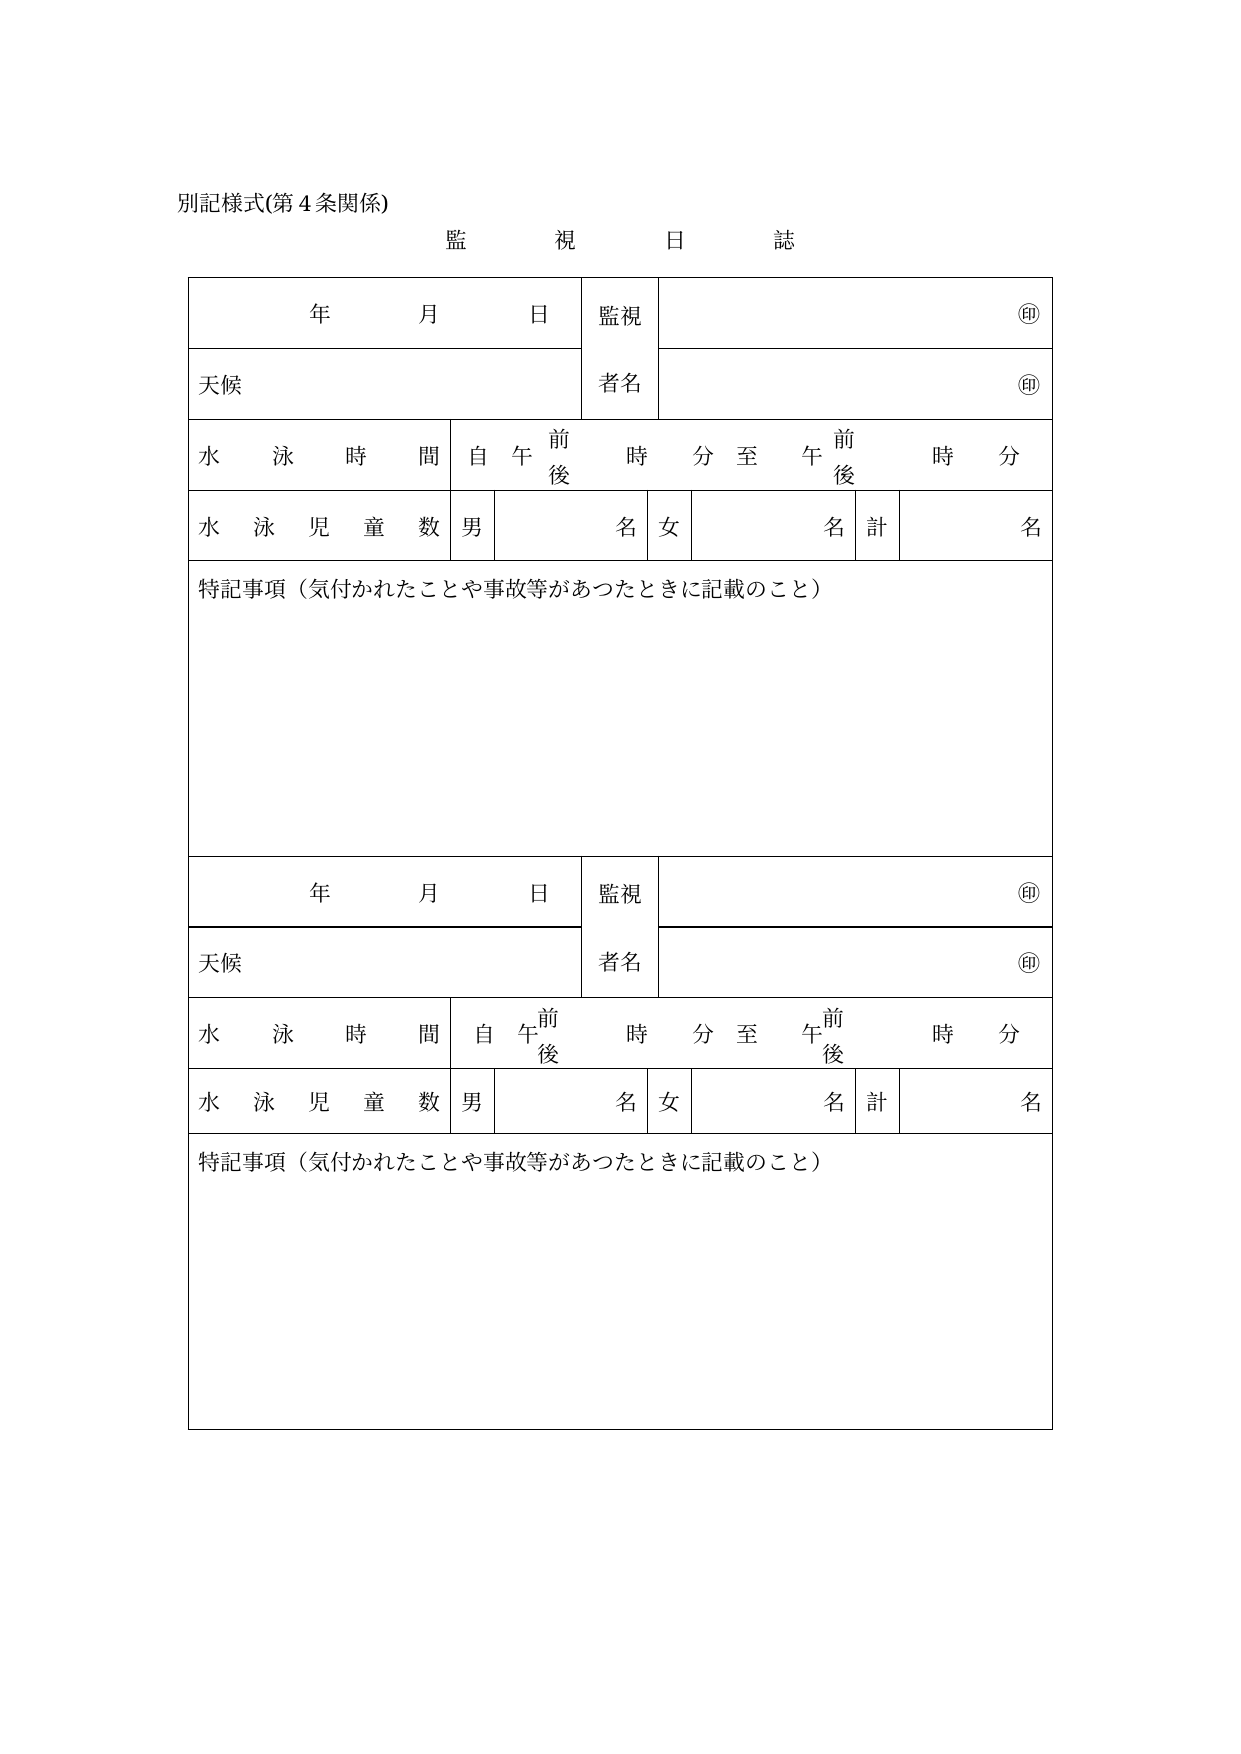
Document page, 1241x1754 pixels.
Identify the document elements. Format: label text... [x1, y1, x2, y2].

table_cell 時 分 [855, 998, 1052, 1068]
table_cell ㊞ [659, 928, 1052, 997]
table_cell 前 [823, 998, 855, 1033]
table_cell 男 [451, 1069, 494, 1133]
table_cell 天候 [189, 928, 581, 997]
table_cell ㊞ [659, 857, 1052, 926]
text 別記様式(第4条関係) [177, 183, 1063, 221]
table_cell 名 [495, 491, 647, 560]
table_cell 後 [538, 1033, 571, 1068]
table_header ㊞ [659, 278, 1052, 348]
table_cell 時 分 至 午 [571, 420, 822, 489]
table_header 監視 者名 [582, 278, 658, 419]
table_cell 名 [692, 1069, 855, 1133]
table_cell 前 [538, 998, 571, 1033]
text 監 視 日 誌 [177, 221, 1063, 258]
table_cell 名 [900, 1069, 1052, 1133]
table_cell 自 午 [451, 998, 538, 1068]
table_cell 水泳時間 [189, 420, 450, 489]
table_cell 女 [648, 491, 691, 560]
table_cell 特記事項（気付かれたことや事故等があつたときに記載のこと） [189, 561, 1052, 856]
table_cell 前 [538, 420, 571, 454]
table_cell 後 [823, 1033, 855, 1068]
table_cell 計 [856, 491, 899, 560]
table_cell 監視 者名 [582, 857, 658, 997]
table_cell 自 午 [451, 420, 538, 489]
table_cell 天候 [189, 349, 581, 419]
table_cell 水泳児童数 [189, 1069, 450, 1133]
table_cell 名 [495, 1069, 647, 1133]
table_cell 計 [856, 1069, 899, 1133]
table_cell 時 分 [855, 420, 1052, 489]
table_cell 水泳時間 [189, 998, 450, 1068]
table_header 年 月 日 [189, 278, 581, 348]
table_cell 前 [823, 420, 855, 454]
table_cell 男 [451, 491, 494, 560]
table_cell 名 [692, 491, 855, 560]
table_cell 後 [823, 454, 855, 489]
table_cell 時 分 至 午 [571, 998, 822, 1068]
table_cell 特記事項（気付かれたことや事故等があつたときに記載のこと） [189, 1134, 1052, 1428]
table_cell 女 [648, 1069, 691, 1133]
table_cell 年 月 日 [189, 857, 581, 926]
table_cell 後 [538, 454, 571, 489]
table_cell 名 [900, 491, 1052, 560]
table_cell ㊞ [659, 349, 1052, 419]
table_cell 水泳児童数 [189, 491, 450, 560]
